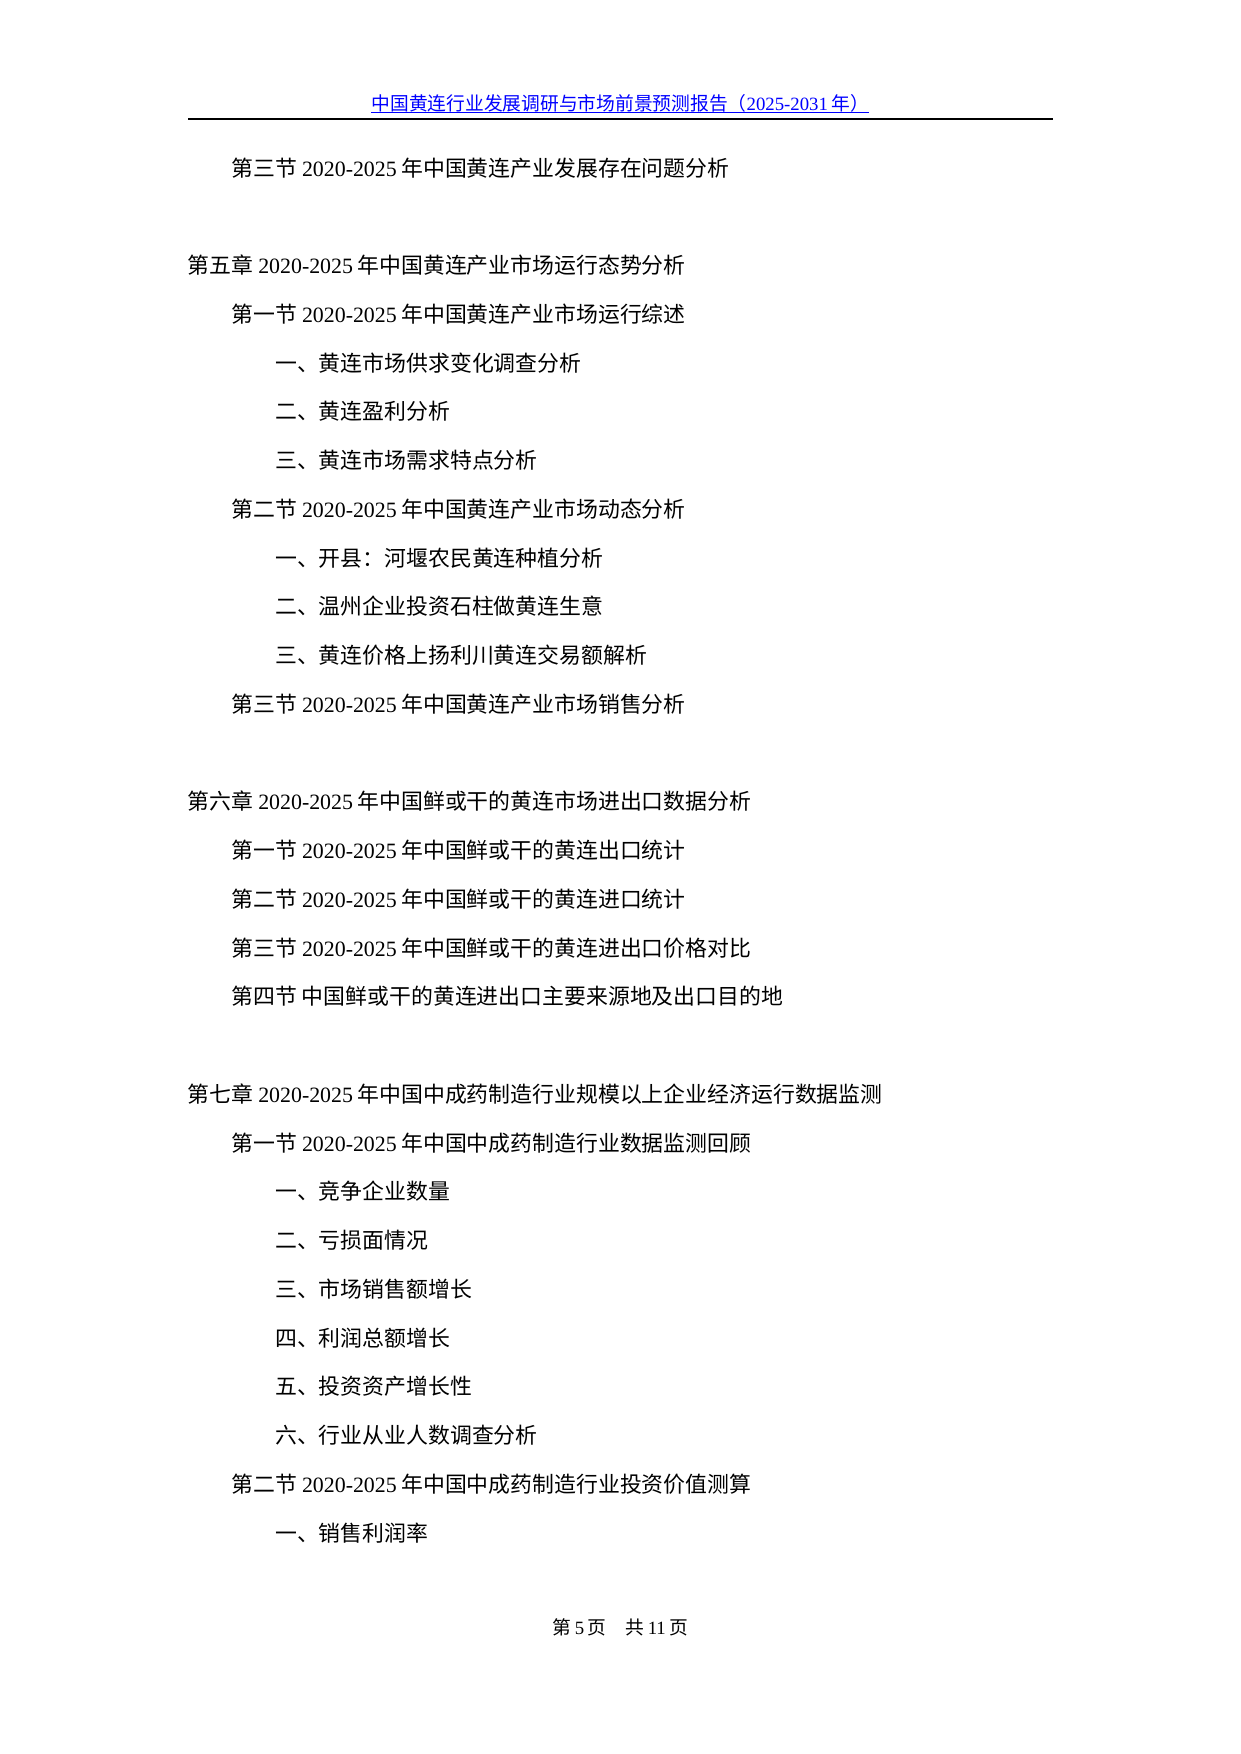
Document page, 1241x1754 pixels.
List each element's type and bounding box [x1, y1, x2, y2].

text [187, 150, 1053, 1548]
